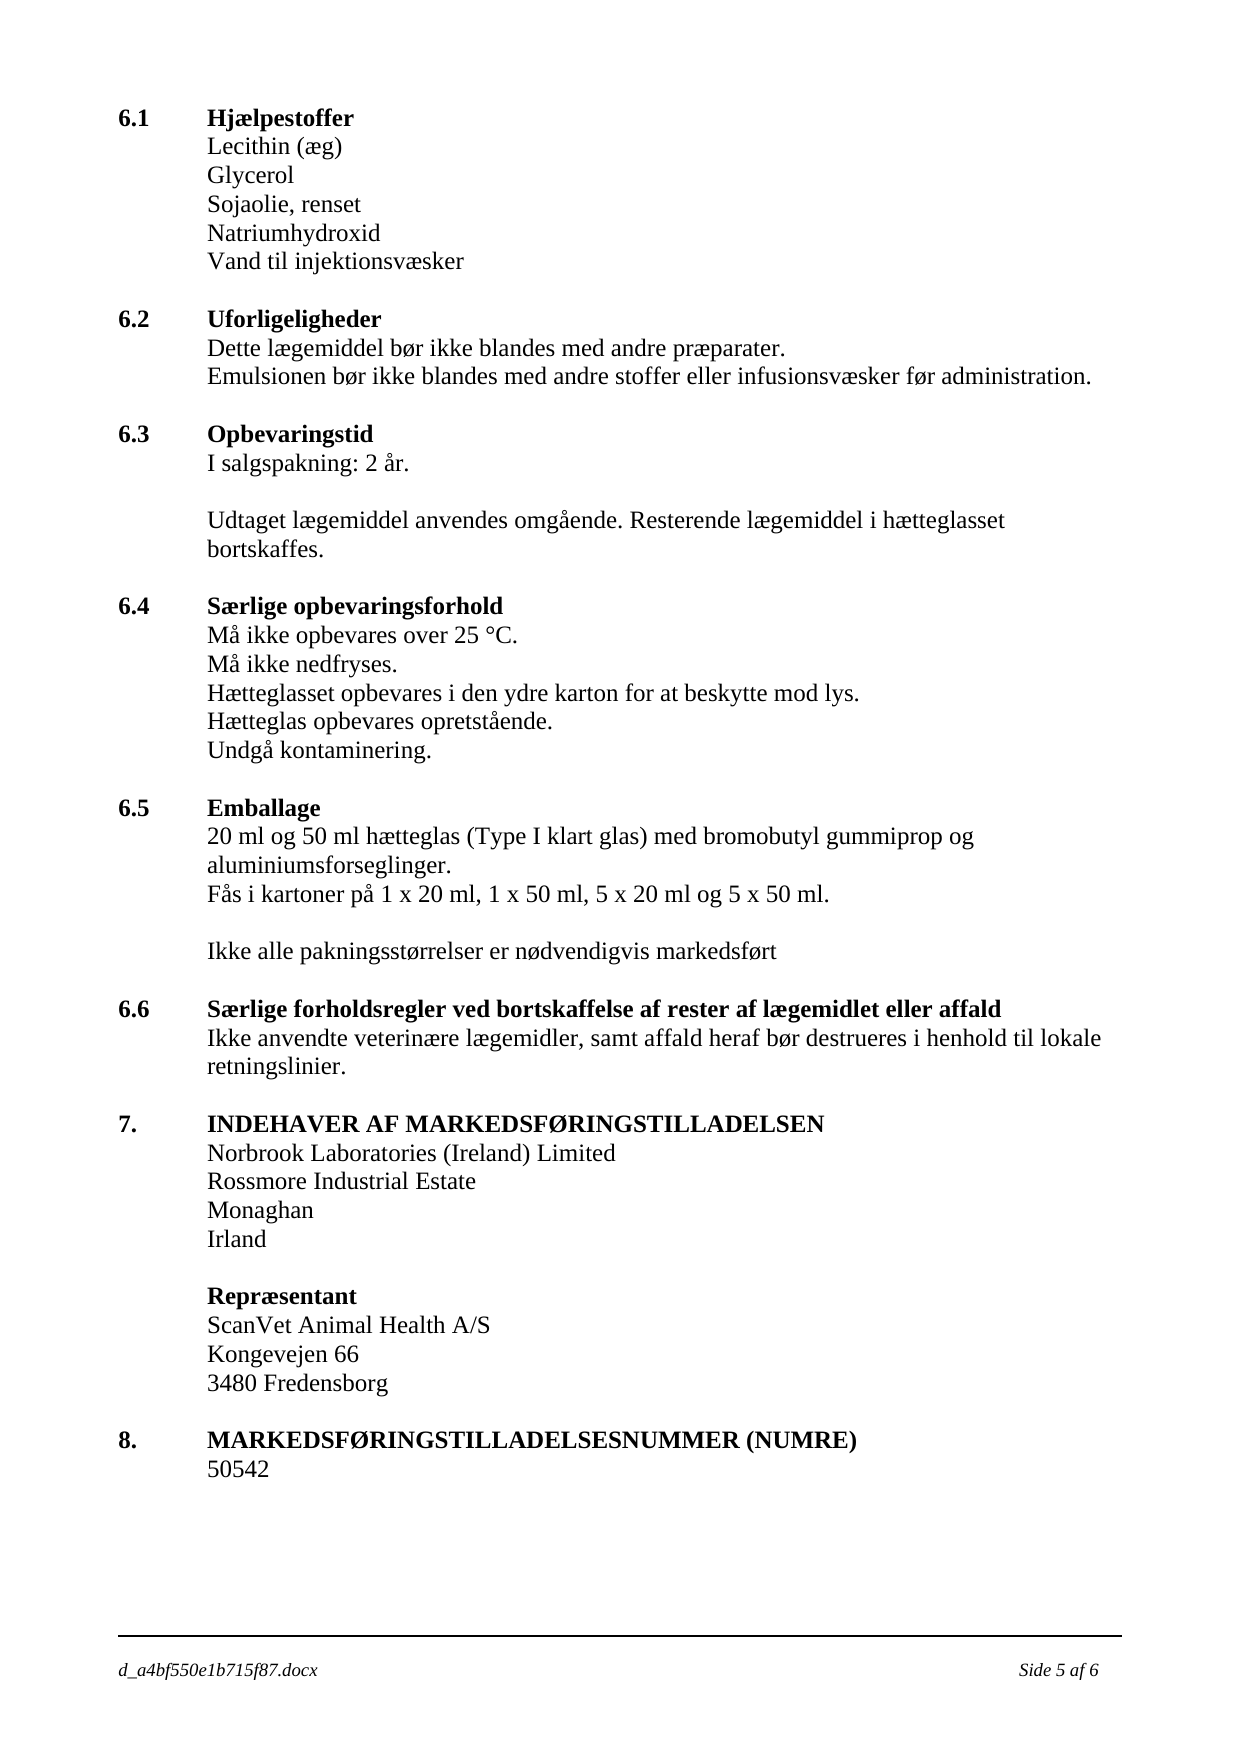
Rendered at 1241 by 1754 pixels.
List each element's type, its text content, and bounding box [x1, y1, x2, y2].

text Norbrook Laboratories (Ireland) Limited Rossmore Industrial Estate Monaghan Irland [207, 1138, 1122, 1253]
text Hætteglas opbevares opretstående. [207, 706, 1122, 735]
text Emulsionen bør ikke blandes med andre stoffer eller infusionsvæsker før administration. [207, 361, 1122, 390]
text Ikke alle pakningsstørrelser er nødvendigvis markedsført [207, 936, 1122, 965]
text Må ikke nedfryses. [207, 649, 1122, 678]
text 50542 [118, 1454, 1122, 1483]
text 3480 Fredensborg [207, 1368, 1122, 1396]
text Kongevejen 66 [207, 1339, 1122, 1368]
text 20 ml og 50 ml hætteglas (Type I klart glas) med bromobutyl gummiprop og aluminiumsforseglinger. Fås i kartoner på 1 x 20 ml, 1 x 50 ml, 5 x 20 ml og 5 x 50 ml. [118, 821, 1122, 908]
text Udtaget lægemiddel anvendes omgående. Resterende lægemiddel i hætteglasset bortskaffes. [207, 505, 1122, 563]
text Sojaolie, renset [207, 189, 1122, 218]
text Dette lægemiddel bør ikke blandes med andre præparater. [118, 333, 1122, 361]
text 6.1 Hjælpestoffer [118, 103, 1122, 131]
text 7. INDEHAVER AF MARKEDSFØRINGSTILLADELSEN [118, 1109, 1122, 1138]
text Ikke anvendte veterinære lægemidler, samt affald heraf bør destrueres i henhold til lokale retningslinier. [118, 1023, 1122, 1080]
text Natriumhydroxid [207, 218, 1122, 246]
text Hætteglasset opbevares i den ydre karton for at beskytte mod lys. [207, 678, 1122, 706]
text 6.2 Uforligeligheder [118, 304, 1122, 333]
text ScanVet Animal Health A/S [207, 1310, 1122, 1339]
text 6.3 Opbevaringstid [118, 419, 1122, 448]
text Glycerol [207, 160, 1122, 189]
text 6.4 Særlige opbevaringsforhold [118, 591, 1122, 620]
text 6.6 Særlige forholdsregler ved bortskaffelse af rester af lægemidlet eller affald [118, 994, 1122, 1023]
text Undgå kontaminering. [207, 735, 1122, 764]
text I salgspakning: 2 år. [118, 448, 1122, 476]
text 6.5 Emballage [118, 793, 1122, 821]
text 8. MARKEDSFØRINGSTILLADELSESNUMMER (NUMRE) [118, 1425, 1122, 1454]
text Må ikke opbevares over 25 °C. [118, 620, 1122, 649]
text Vand til injektionsvæsker [207, 246, 1122, 275]
text Repræsentant [207, 1281, 1122, 1310]
text Lecithin (æg) [118, 131, 1122, 160]
